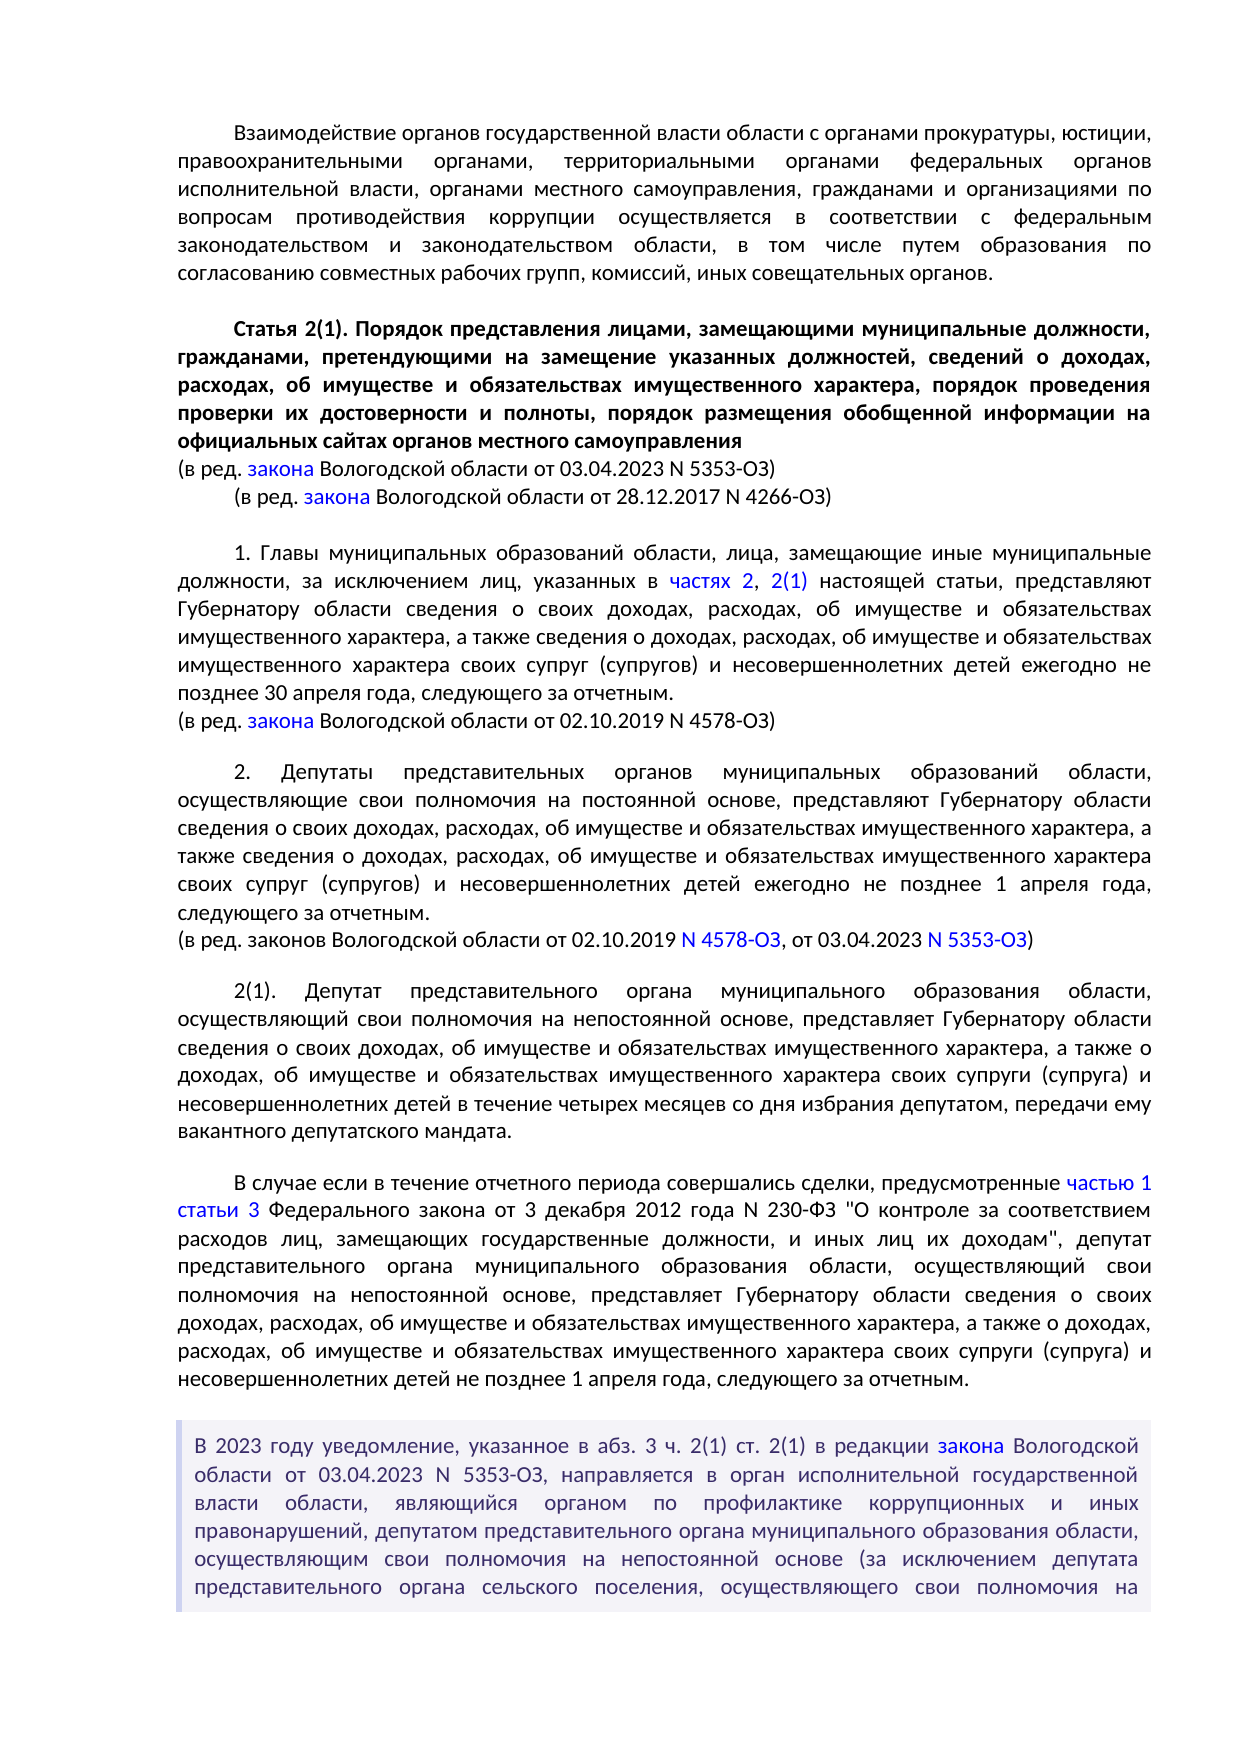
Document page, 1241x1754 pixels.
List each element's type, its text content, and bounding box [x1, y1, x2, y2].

text (в ред. закона Вологодской области от 28.12.2017 N 4266-ОЗ) [177, 482, 1152, 510]
text (в ред. законов Вологодской области от 02.10.2019 N 4578-ОЗ, от 03.04.2023 N 5353-ОЗ) [177, 926, 1152, 954]
table_header [1139, 1420, 1151, 1612]
text Взаимодействие органов государственной власти области с органами прокуратуры, юстиции, правоохранительными органами, территориальными органами федеральных органов исполнительной власти, органами местного самоуправления, гражданами и организациями по вопросам противодействия коррупции осуществляется в соответствии с федеральным законодательством и законодательством области, в том числе путем образования по согласованию совместных рабочих групп, комиссий, иных совещательных органов. [177, 118, 1152, 286]
text (в ред. закона Вологодской области от 02.10.2019 N 4578-ОЗ) [177, 707, 1152, 734]
title Статья 2(1). Порядок представления лицами, замещающими муниципальные должности, гражданами, претендующими на замещение указанных должностей, сведений о доходах, расходах, об имуществе и обязательствах имущественного характера, порядок проведения проверки их достоверности и полноты, порядок размещения обобщенной информации на официальных сайтах органов местного самоуправления [177, 314, 1152, 454]
table_header [176, 1420, 182, 1612]
text 1. Главы муниципальных образований области, лица, замещающие иные муниципальные должности, за исключением лиц, указанных в частях 2, 2(1) настоящей статьи, представляют Губернатору области сведения о своих доходах, расходах, об имуществе и обязательствах имущественного характера, а также сведения о доходах, расходах, об имуществе и обязательствах имущественного характера своих супруг (супругов) и несовершеннолетних детей ежегодно не позднее 30 апреля года, следующего за отчетным. [177, 538, 1152, 707]
text (в ред. закона Вологодской области от 03.04.2023 N 5353-ОЗ) [177, 454, 1152, 482]
text 2. Депутаты представительных органов муниципальных образований области, осуществляющие свои полномочия на постоянной основе, представляют Губернатору области сведения о своих доходах, расходах, об имуществе и обязательствах имущественного характера, а также сведения о доходах, расходах, об имуществе и обязательствах имущественного характера своих супруг (супругов) и несовершеннолетних детей ежегодно не позднее 1 апреля года, следующего за отчетным. [177, 757, 1152, 926]
text В случае если в течение отчетного периода совершались сделки, предусмотренные частью 1 статьи 3 Федерального закона от 3 декабря 2012 года N 230-ФЗ "О контроле за соответствием расходов лиц, замещающих государственные должности, и иных лиц их доходам", депутат представительного органа муниципального образования области, осуществляющий свои полномочия на непостоянной основе, представляет Губернатору области сведения о своих доходах, расходах, об имуществе и обязательствах имущественного характера, а также о доходах, расходах, об имуществе и обязательствах имущественного характера своих супруги (супруга) и несовершеннолетних детей не позднее 1 апреля года, следующего за отчетным. [177, 1168, 1152, 1392]
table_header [194, 1420, 1139, 1612]
table_header [182, 1420, 194, 1612]
text 2(1). Депутат представительного органа муниципального образования области, осуществляющий свои полномочия на непостоянной основе, представляет Губернатору области сведения о своих доходах, об имуществе и обязательствах имущественного характера, а также о доходах, об имуществе и обязательствах имущественного характера своих супруги (супруга) и несовершеннолетних детей в течение четырех месяцев со дня избрания депутатом, передачи ему вакантного депутатского мандата. [177, 977, 1152, 1145]
